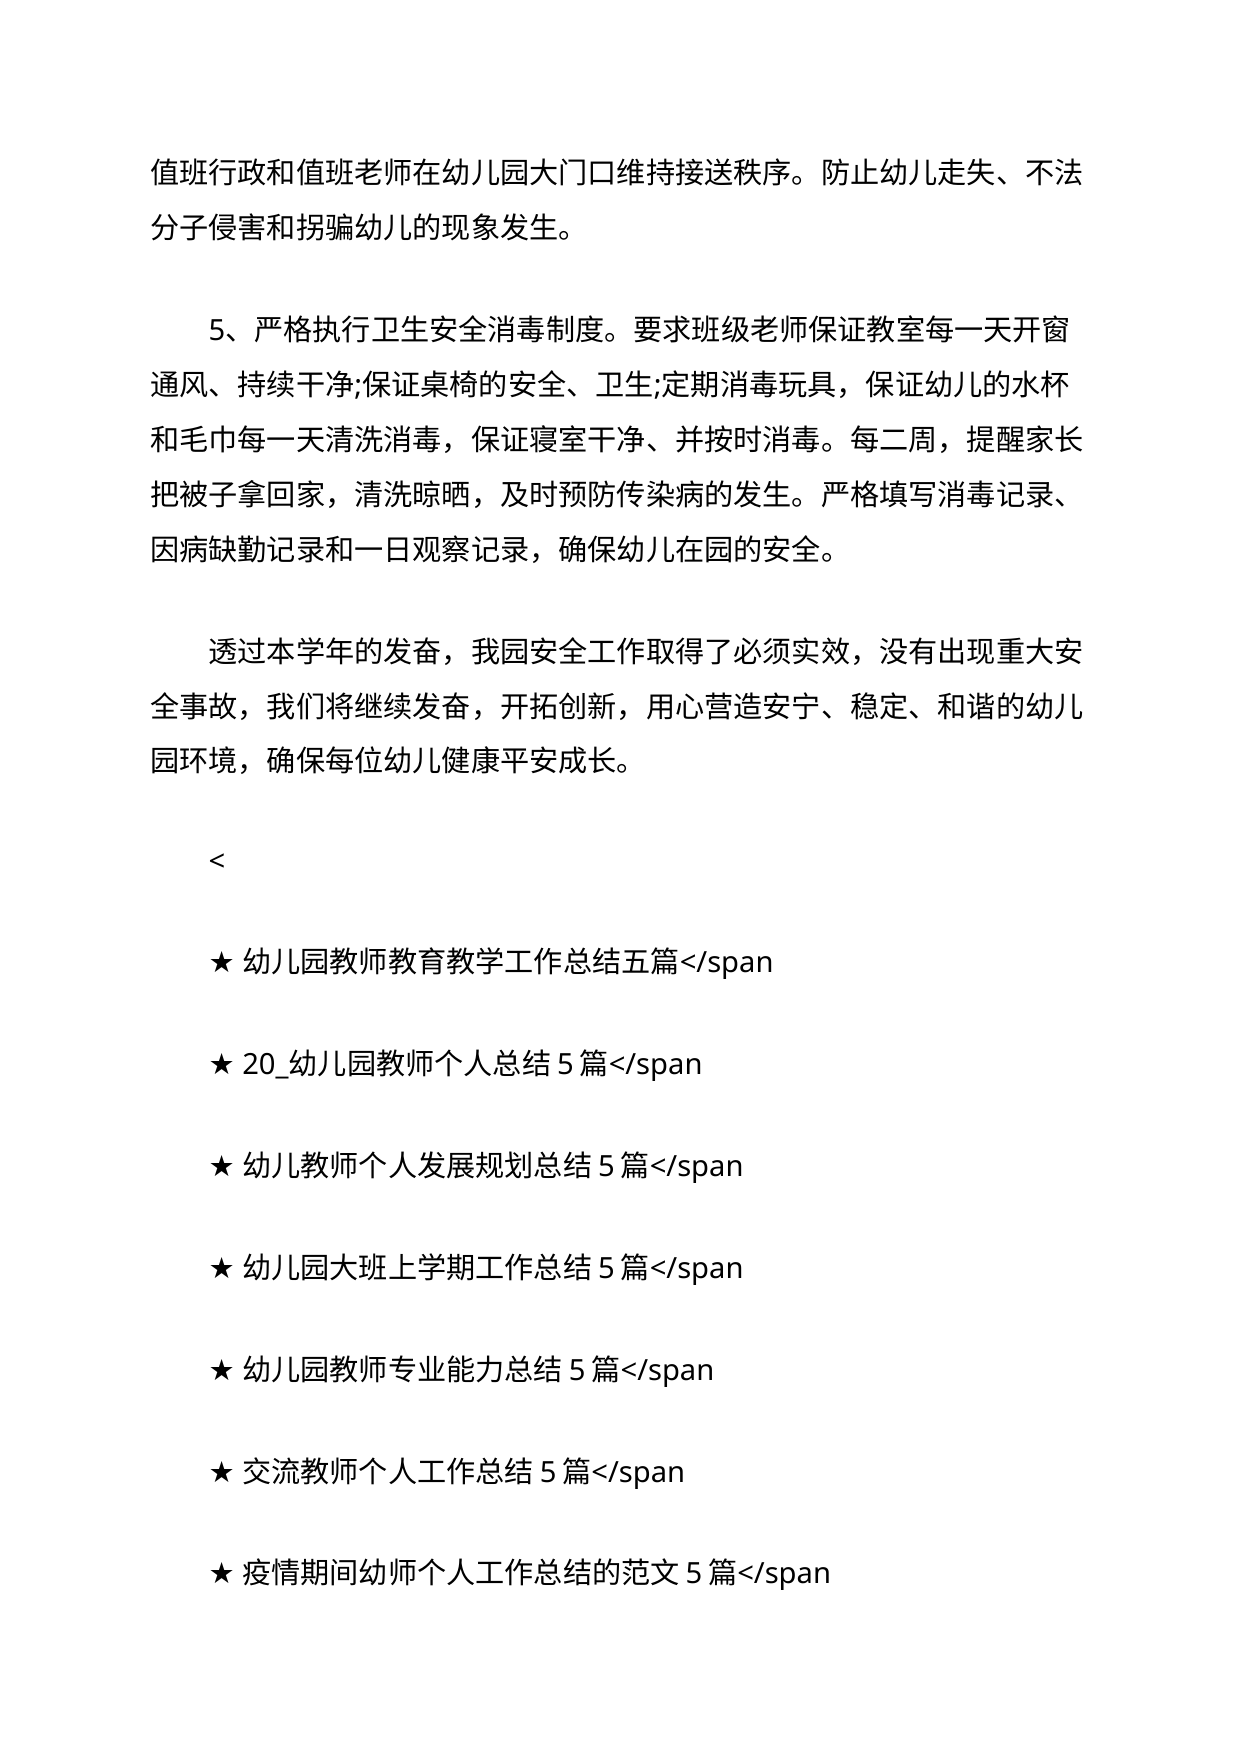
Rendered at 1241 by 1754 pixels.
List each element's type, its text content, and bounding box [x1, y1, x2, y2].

text ★ 疫情期间幼师个人工作总结的范文5篇</span [150, 1550, 1090, 1592]
text ★ 幼儿园大班上学期工作总结5篇</span [150, 1244, 1090, 1287]
text ★ 交流教师个人工作总结5篇</span [150, 1448, 1090, 1491]
text ★ 幼儿园教师专业能力总结5篇</span [150, 1346, 1090, 1388]
text ★ 20_幼儿园教师个人总结5篇</span [150, 1040, 1090, 1083]
text ★ 幼儿园教师教育教学工作总结五篇</span [150, 938, 1090, 981]
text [150, 150, 1090, 247]
text ★ 幼儿教师个人发展规划总结5篇</span [150, 1142, 1090, 1184]
text 5、严格执行卫生安全消毒制度。要求班级老师保证教室每一天开窗通风、持续干净;保证桌椅的安全、卫生;定期消毒玩具，保证幼儿的水杯和毛巾每一天清洗消毒，保证寝室干净、并按时消毒。每二周，提醒家长把被子拿回家，清洗晾晒，及时预防传染病的发生。严格填写消毒记录、因病缺勤记录和一日观察记录，确保幼儿在园的安全。 [150, 307, 1090, 569]
text 透过本学年的发奋，我园安全工作取得了必须实效，没有出现重大安全事故，我们将继续发奋，开拓创新，用心营造安宁、稳定、和谐的幼儿园环境，确保每位幼儿健康平安成长。 [150, 628, 1090, 780]
text < [150, 840, 1090, 879]
